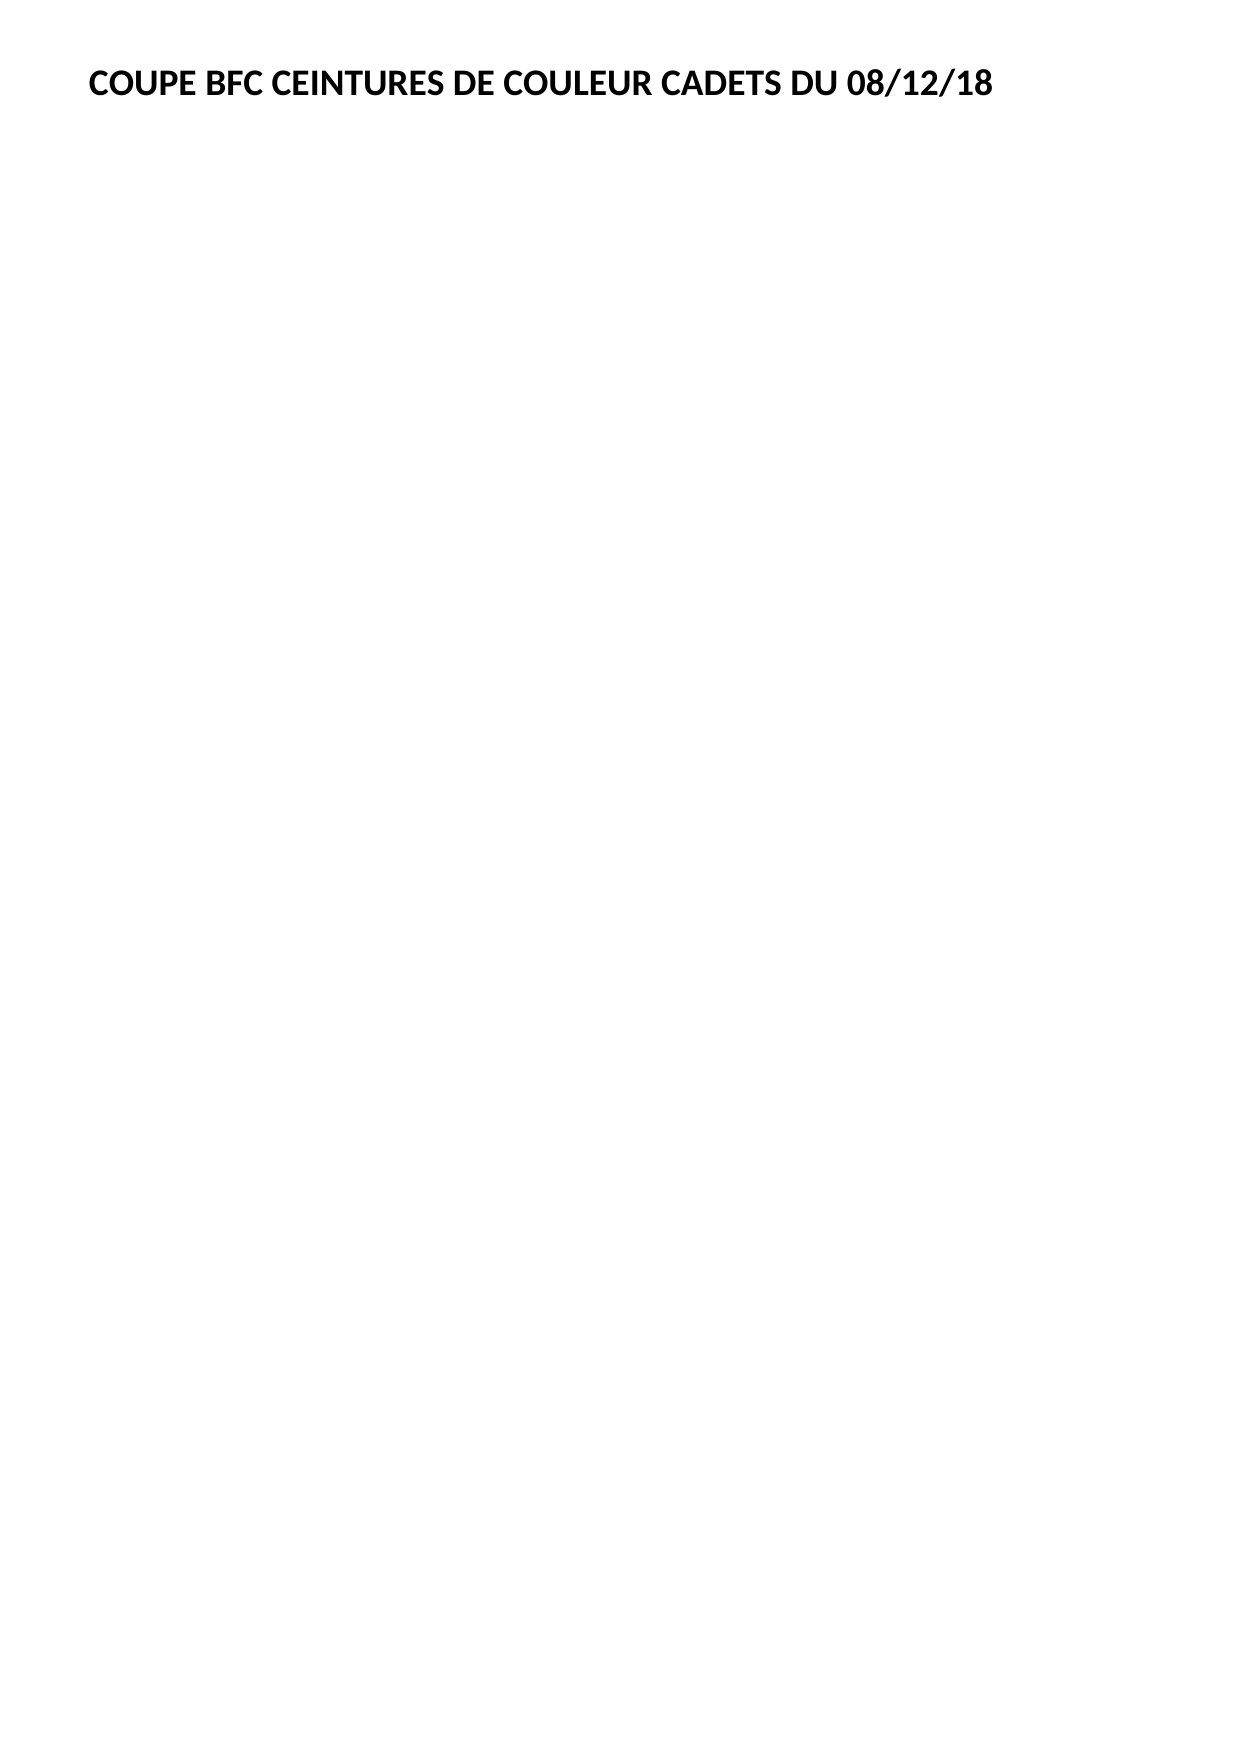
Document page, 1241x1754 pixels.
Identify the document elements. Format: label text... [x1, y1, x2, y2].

text COUPE BFC CEINTURES DE COULEUR CADETS DU 08/12/18 [89, 59, 1152, 105]
